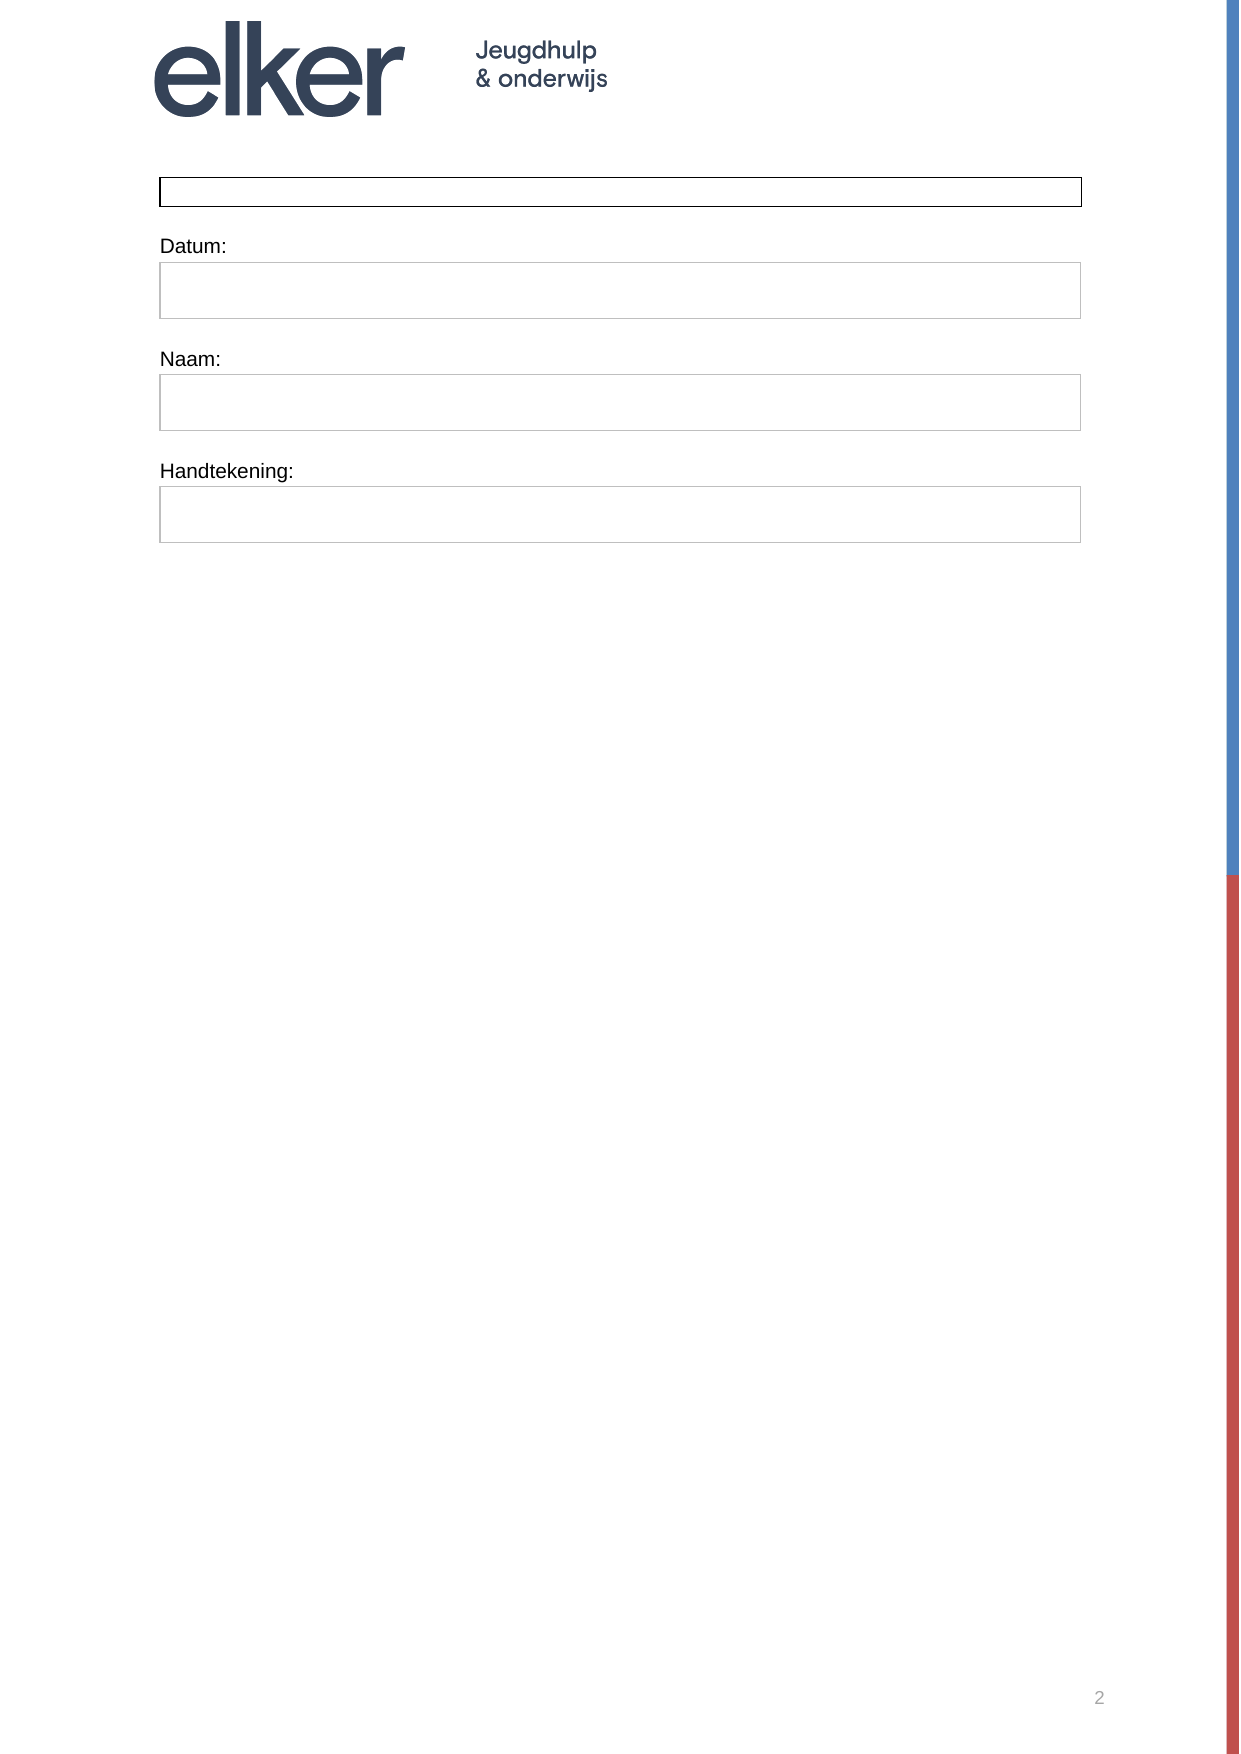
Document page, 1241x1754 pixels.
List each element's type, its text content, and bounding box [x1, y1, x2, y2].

table_header [161, 263, 1080, 318]
text Datum: [159, 234, 1081, 258]
text Handtekening: [159, 458, 1081, 482]
text Naam: [159, 346, 1081, 370]
picture [154, 21, 607, 117]
table_header [161, 375, 1080, 430]
table_header [161, 487, 1080, 542]
table_cell [161, 178, 1081, 206]
